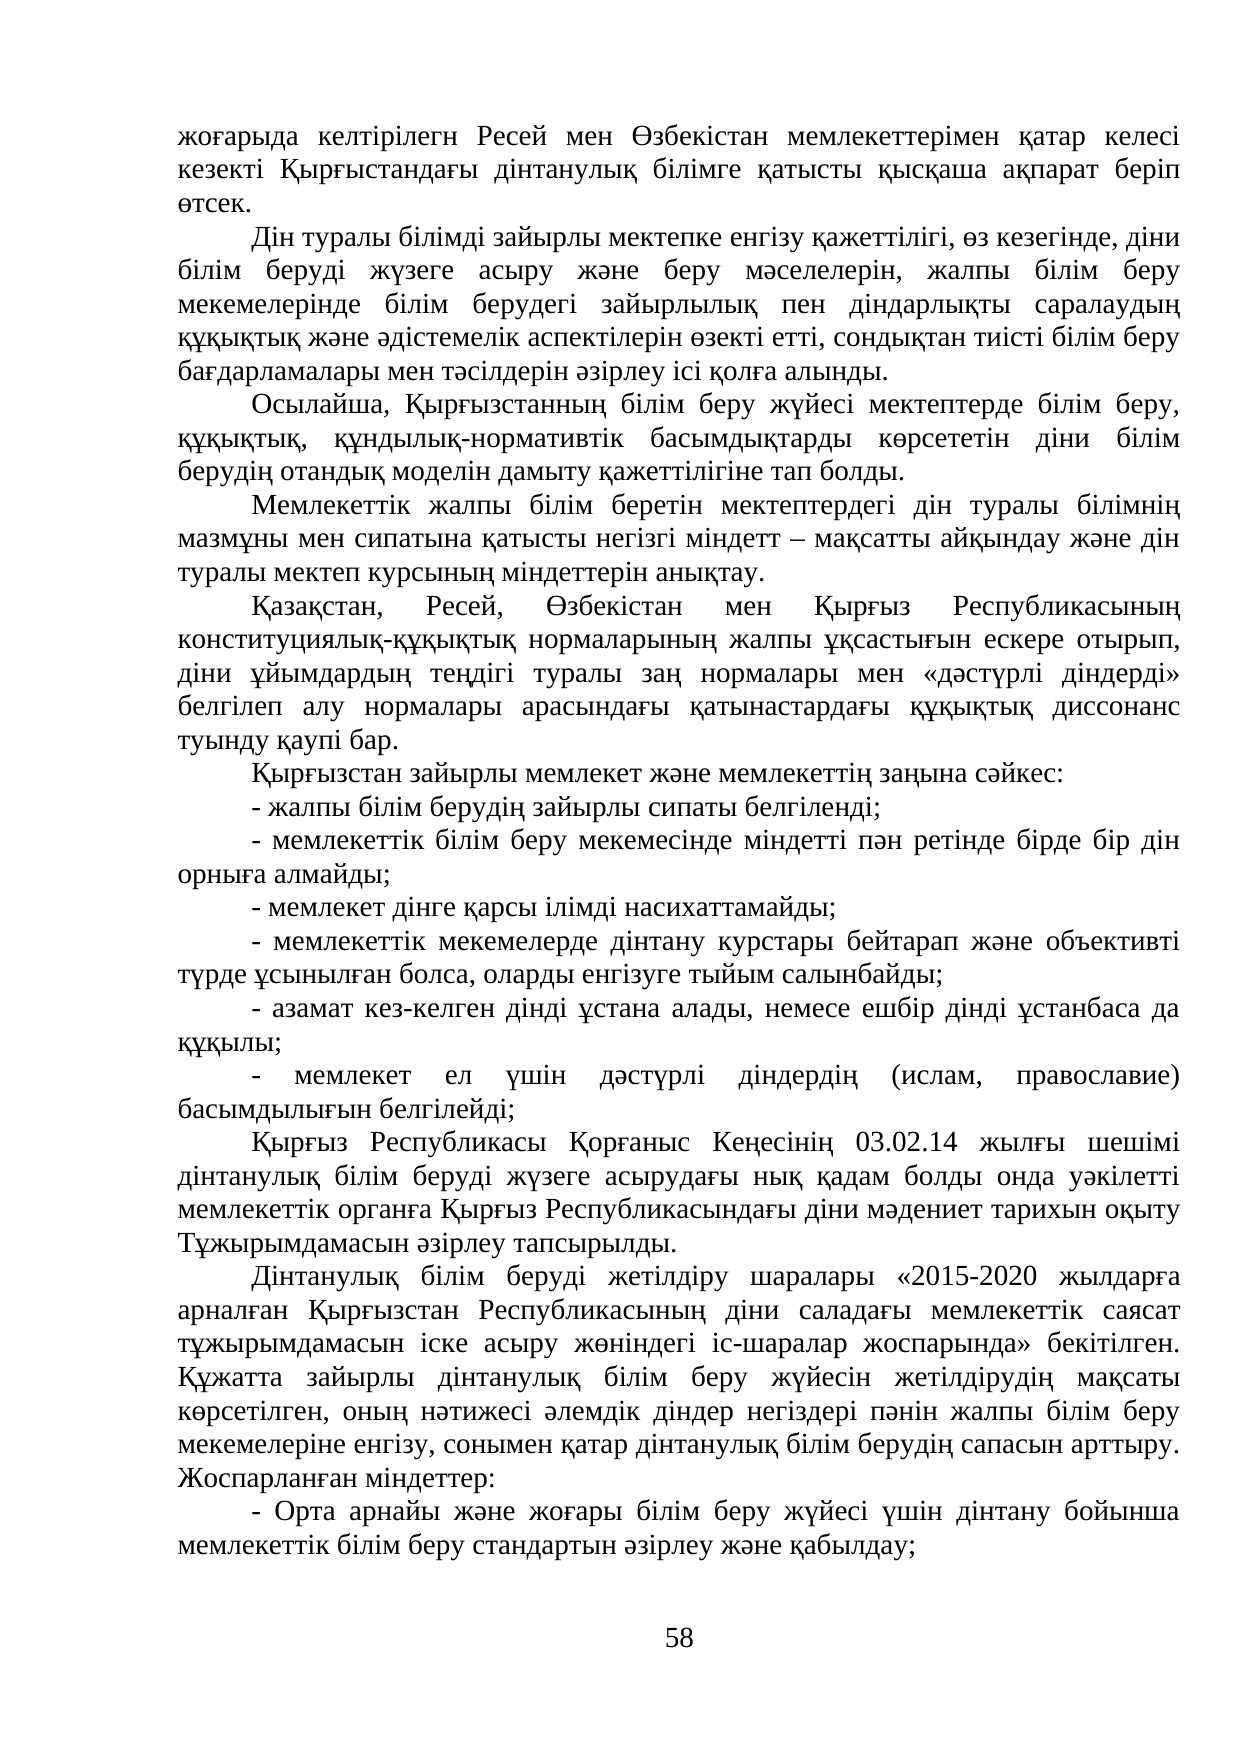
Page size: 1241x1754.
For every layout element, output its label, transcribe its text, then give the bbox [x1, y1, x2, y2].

text - азамат кез-келген дінді ұстана алады, немесе ешбір дінді ұстанбаса да құқылы; [177, 990, 1181, 1057]
text - мемлекет ел үшін дәстүрлі діндердің (ислам, православие) басымдылығын белгілейді; [177, 1057, 1181, 1124]
text Қырғыз Республикасы Қорғаныс Кеңесінің 03.02.14 жылғы шешімі дінтанулық білім беруді жүзеге асырудағы нық қадам болды онда уәкілетті мемлекеттік органға Қырғыз Республикасындағы діни мәдениет тарихын оқыту Тұжырымдамасын әзірлеу тапсырылды. [177, 1124, 1181, 1258]
text Дінтанулық білім беруді жетілдіру шаралары «2015-2020 жылдарға арналған Қырғызстан Республикасының діни саладағы мемлекеттік саясат тұжырымдамасын іске асыру жөніндегі іс-шаралар жоспарында» бекітілген. Құжатта зайырлы дінтанулық білім беру жүйесін жетілдірудің мақсаты көрсетілген, оның нәтижесі әлемдік діндер негіздері пәнін жалпы білім беру мекемелеріне енгізу, сонымен қатар дінтанулық білім берудің сапасын арттыру. Жоспарланған міндеттер: [177, 1258, 1181, 1493]
text Қырғызстан зайырлы мемлекет және мемлекеттің заңына сәйкес: [177, 755, 1181, 789]
text Дін туралы білімді зайырлы мектепке енгізу қажеттілігі, өз кезегінде, діни білім беруді жүзеге асыру және беру мәселелерін, жалпы білім беру мекемелерінде білім берудегі зайырлылық пен діндарлықты саралаудың құқықтық және әдістемелік аспектілерін өзекті етті, сондықтан тиісті білім беру бағдарламалары мен тәсілдерін әзірлеу ісі қолға алынды. [177, 219, 1181, 386]
text - мемлекет дінге қарсы ілімді насихаттамайды; [177, 889, 1181, 923]
text Осылайша, Қырғызстанның білім беру жүйесі мектептерде білім беру, құқықтық, құндылық-нормативтік басымдықтарды көрсететін діни білім берудің отандық моделін дамыту қажеттілігіне тап болды. [177, 386, 1181, 487]
text - Орта арнайы және жоғары білім беру жүйесі үшін дінтану бойынша мемлекеттік білім беру стандартын әзірлеу және қабылдау; [177, 1493, 1181, 1560]
text - мемлекеттік мекемелерде дінтану курстары бейтарап және объективті түрде ұсынылған болса, оларды енгізуге тыйым салынбайды; [177, 923, 1181, 990]
text - жалпы білім берудің зайырлы сипаты белгіленді; [177, 789, 1181, 822]
text - мемлекеттік білім беру мекемесінде міндетті пән ретінде бірде бір дін орныға алмайды; [177, 822, 1181, 889]
text Қазақстан, Ресей, Өзбекістан мен Қырғыз Республикасының конституциялық-құқықтық нормаларының жалпы ұқсастығын ескере отырып, діни ұйымдардың теңдігі туралы заң нормалары мен «дәстүрлі діндерді» белгілеп алу нормалары арасындағы қатынастардағы құқықтық диссонанс туынду қаупі бар. [177, 588, 1181, 755]
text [177, 118, 1181, 219]
text Мемлекеттік жалпы білім беретін мектептердегі дін туралы білімнің мазмұны мен сипатына қатысты негізгі міндетт – мақсатты айқындау және дін туралы мектеп курсының міндеттерін анықтау. [177, 487, 1181, 588]
